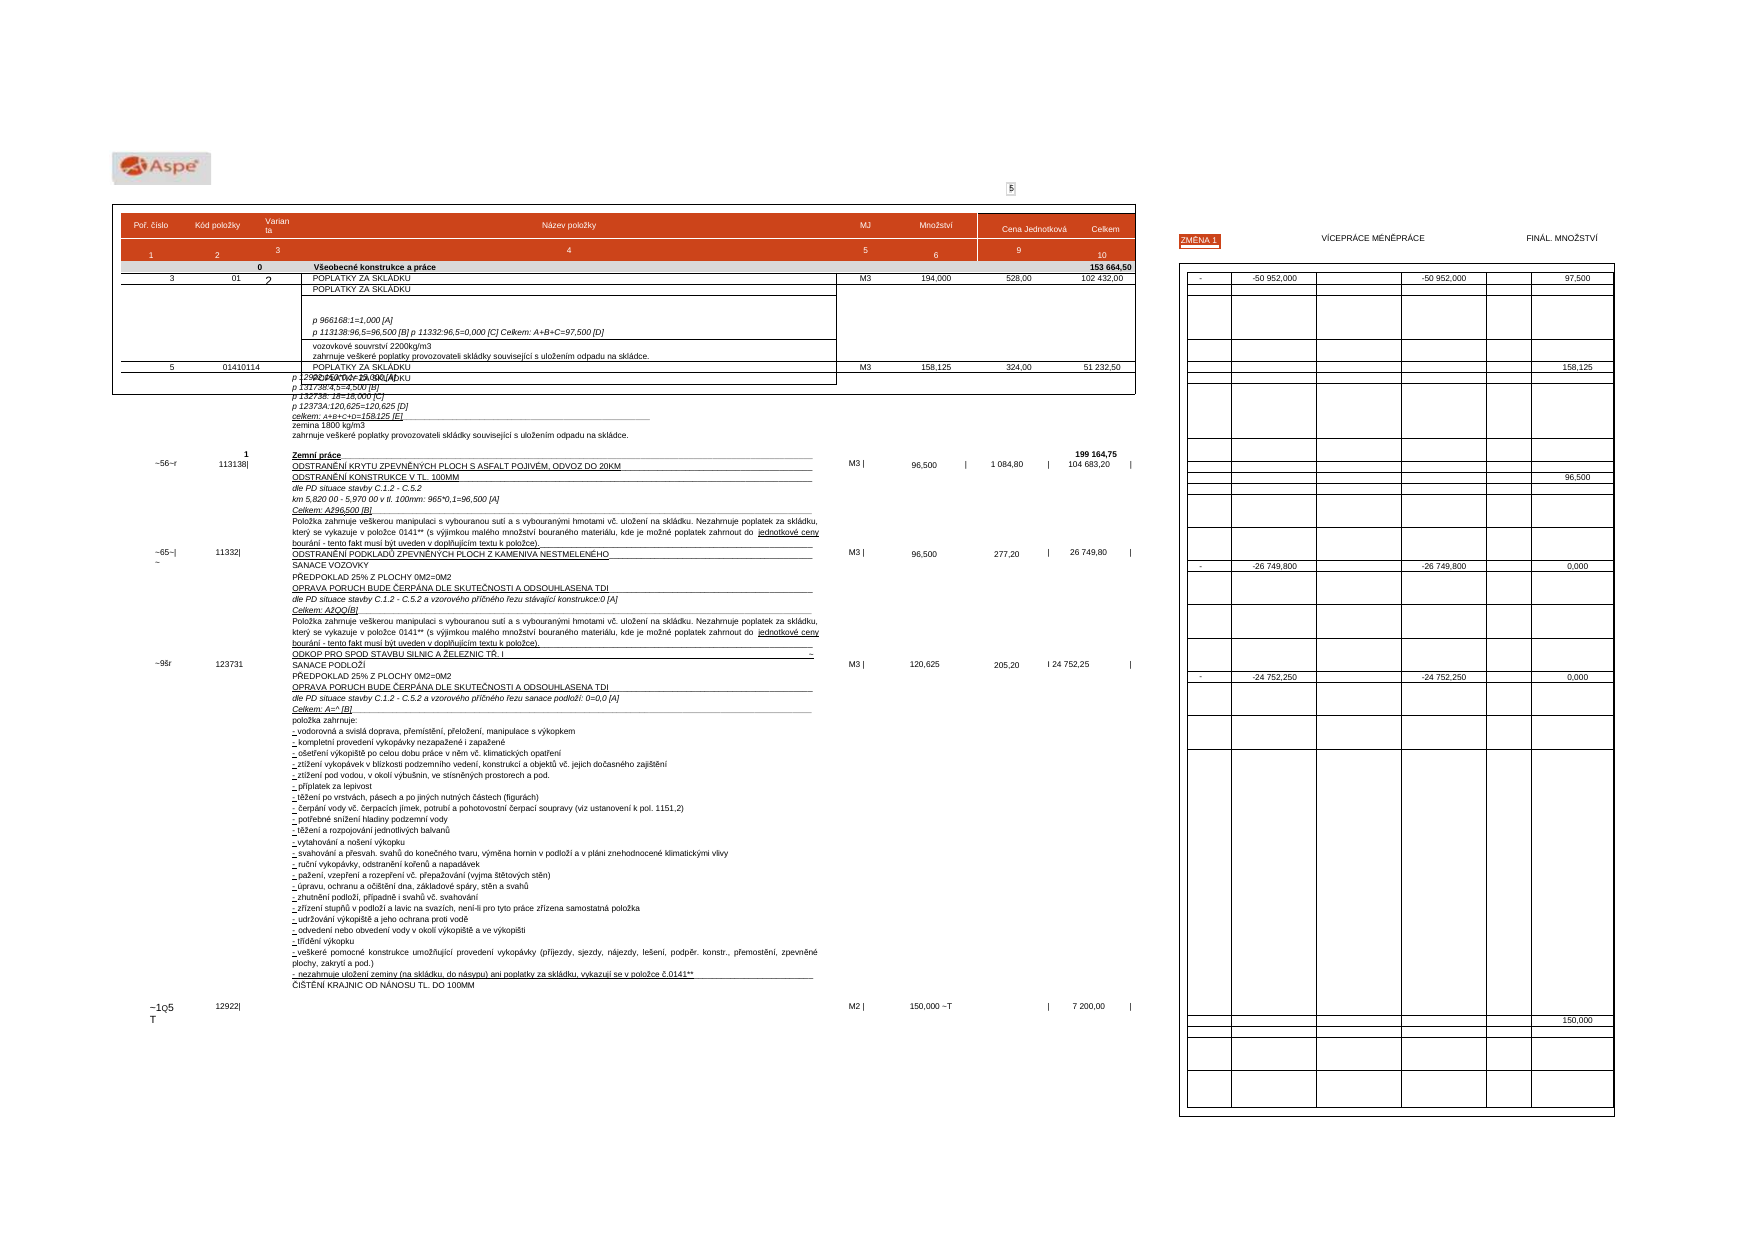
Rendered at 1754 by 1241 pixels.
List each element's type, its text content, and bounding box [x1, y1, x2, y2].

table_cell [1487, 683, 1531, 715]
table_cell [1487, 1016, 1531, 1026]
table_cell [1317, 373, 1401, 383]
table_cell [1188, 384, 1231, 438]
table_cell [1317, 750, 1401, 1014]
table_cell [837, 373, 1135, 383]
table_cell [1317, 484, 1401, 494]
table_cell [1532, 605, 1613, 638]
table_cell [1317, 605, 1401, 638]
table_header MJ [836, 213, 894, 238]
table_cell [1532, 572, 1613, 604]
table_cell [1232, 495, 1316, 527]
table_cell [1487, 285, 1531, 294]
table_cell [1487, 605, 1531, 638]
table_cell [121, 285, 301, 361]
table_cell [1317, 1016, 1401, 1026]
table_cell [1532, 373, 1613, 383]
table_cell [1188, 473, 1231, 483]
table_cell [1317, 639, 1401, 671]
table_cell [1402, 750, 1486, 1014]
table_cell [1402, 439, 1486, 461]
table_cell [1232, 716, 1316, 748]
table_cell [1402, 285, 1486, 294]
table_header Název položky [301, 213, 836, 238]
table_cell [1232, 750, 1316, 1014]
table_header Kód položky [181, 213, 254, 238]
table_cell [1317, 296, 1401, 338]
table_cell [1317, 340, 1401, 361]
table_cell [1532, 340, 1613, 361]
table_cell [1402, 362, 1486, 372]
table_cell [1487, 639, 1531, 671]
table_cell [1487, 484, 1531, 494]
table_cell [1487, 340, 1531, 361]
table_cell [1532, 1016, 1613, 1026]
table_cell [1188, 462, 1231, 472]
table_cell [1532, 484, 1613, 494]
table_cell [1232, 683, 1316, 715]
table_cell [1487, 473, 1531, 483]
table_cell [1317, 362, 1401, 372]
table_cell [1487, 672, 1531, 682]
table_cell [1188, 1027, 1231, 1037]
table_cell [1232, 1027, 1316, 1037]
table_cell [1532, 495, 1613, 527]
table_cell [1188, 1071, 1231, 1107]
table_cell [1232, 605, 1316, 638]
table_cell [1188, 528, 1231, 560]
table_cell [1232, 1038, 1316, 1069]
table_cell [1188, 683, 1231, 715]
table_cell 9 [978, 239, 1060, 261]
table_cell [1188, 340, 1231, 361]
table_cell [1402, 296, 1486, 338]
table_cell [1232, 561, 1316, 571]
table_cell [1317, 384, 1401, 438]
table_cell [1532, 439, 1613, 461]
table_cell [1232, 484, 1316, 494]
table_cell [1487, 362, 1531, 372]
text ~65~|~ [155, 547, 178, 567]
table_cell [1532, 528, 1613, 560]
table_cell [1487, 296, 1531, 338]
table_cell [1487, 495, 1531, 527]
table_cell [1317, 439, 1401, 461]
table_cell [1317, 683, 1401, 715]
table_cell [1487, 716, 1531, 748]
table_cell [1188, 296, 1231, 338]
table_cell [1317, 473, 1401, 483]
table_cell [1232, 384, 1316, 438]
table_cell p 966168:1=1,000 [A] p 113138:96,5=96,500 [B] p 11332:96,5=0,000 [C] Celkem: A+B+C=97,500 [D] [302, 296, 836, 338]
table_cell [837, 285, 1135, 361]
table_cell [1317, 285, 1401, 294]
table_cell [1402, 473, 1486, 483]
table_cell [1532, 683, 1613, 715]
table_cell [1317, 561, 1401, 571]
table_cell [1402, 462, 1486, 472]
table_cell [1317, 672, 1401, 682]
table_header Varianta [254, 213, 301, 238]
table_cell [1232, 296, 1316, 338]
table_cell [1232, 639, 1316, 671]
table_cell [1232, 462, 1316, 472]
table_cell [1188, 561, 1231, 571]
table_cell vozovkové souvrství 2200kg/m3 zahrnuje veškeré poplatky provozovateli skládky související s uložením odpadu na skládce. [302, 340, 836, 361]
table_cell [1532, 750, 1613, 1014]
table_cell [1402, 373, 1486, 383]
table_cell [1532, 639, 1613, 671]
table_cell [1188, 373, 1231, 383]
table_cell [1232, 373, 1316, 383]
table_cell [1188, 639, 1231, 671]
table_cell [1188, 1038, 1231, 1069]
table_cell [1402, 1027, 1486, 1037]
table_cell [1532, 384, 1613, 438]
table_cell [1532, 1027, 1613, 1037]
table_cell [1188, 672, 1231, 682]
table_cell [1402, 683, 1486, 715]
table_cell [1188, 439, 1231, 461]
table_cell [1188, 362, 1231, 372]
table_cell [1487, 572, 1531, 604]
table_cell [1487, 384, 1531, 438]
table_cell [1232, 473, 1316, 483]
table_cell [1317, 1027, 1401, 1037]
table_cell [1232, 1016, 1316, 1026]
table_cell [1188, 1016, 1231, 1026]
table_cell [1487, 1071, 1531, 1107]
table_cell [1188, 285, 1231, 294]
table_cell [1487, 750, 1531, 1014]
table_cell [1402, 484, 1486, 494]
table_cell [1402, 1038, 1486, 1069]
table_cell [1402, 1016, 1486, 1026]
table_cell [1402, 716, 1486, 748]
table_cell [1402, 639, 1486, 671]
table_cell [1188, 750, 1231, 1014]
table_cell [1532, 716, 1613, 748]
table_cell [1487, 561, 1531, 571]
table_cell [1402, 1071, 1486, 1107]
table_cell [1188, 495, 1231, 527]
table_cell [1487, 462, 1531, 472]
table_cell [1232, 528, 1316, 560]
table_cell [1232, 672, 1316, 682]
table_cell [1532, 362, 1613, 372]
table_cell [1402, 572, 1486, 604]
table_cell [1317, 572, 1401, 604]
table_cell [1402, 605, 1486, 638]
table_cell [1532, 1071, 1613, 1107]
table_cell 2 [181, 239, 254, 261]
table_header Cena Jednotková Celkem [978, 214, 1135, 238]
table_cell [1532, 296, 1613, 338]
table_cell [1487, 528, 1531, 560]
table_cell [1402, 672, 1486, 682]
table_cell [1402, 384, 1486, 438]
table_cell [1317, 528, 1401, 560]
table_cell 4 [301, 239, 836, 261]
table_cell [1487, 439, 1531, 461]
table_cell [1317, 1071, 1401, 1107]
table_header Množství [894, 213, 977, 238]
text ~1q5T [149, 1001, 178, 1025]
table_cell 1 [121, 239, 181, 261]
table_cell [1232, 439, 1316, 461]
table_header Poř. číslo [121, 213, 181, 238]
list veškeré pomocné konstrukce umožňující provedení vykopávky (příjezdy, sjezdy, nájezdy, lešení, podpěr. konstr., přemostění, zpevněné plochy, zakrytí a pod.) [292, 947, 819, 968]
table_cell 3 [254, 239, 301, 261]
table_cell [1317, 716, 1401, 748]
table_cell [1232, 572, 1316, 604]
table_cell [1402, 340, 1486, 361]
table_cell 6 [894, 239, 977, 261]
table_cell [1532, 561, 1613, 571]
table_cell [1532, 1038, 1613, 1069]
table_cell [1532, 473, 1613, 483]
table_cell [1232, 285, 1316, 294]
table_header [1487, 273, 1531, 283]
table_cell 5 [836, 239, 894, 261]
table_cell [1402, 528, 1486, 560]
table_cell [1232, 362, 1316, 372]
table_cell [121, 373, 292, 383]
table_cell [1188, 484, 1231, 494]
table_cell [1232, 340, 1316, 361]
table_cell 10 [1060, 239, 1135, 261]
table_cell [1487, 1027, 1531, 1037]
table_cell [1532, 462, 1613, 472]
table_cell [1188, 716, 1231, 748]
picture [109, 150, 212, 185]
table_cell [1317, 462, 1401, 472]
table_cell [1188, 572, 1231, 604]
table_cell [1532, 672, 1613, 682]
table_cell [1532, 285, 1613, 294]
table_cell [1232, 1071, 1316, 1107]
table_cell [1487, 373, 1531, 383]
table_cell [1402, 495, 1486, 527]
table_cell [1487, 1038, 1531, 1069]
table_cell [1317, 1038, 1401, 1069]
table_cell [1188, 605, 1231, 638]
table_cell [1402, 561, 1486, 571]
table_header [1317, 273, 1401, 283]
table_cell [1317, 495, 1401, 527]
